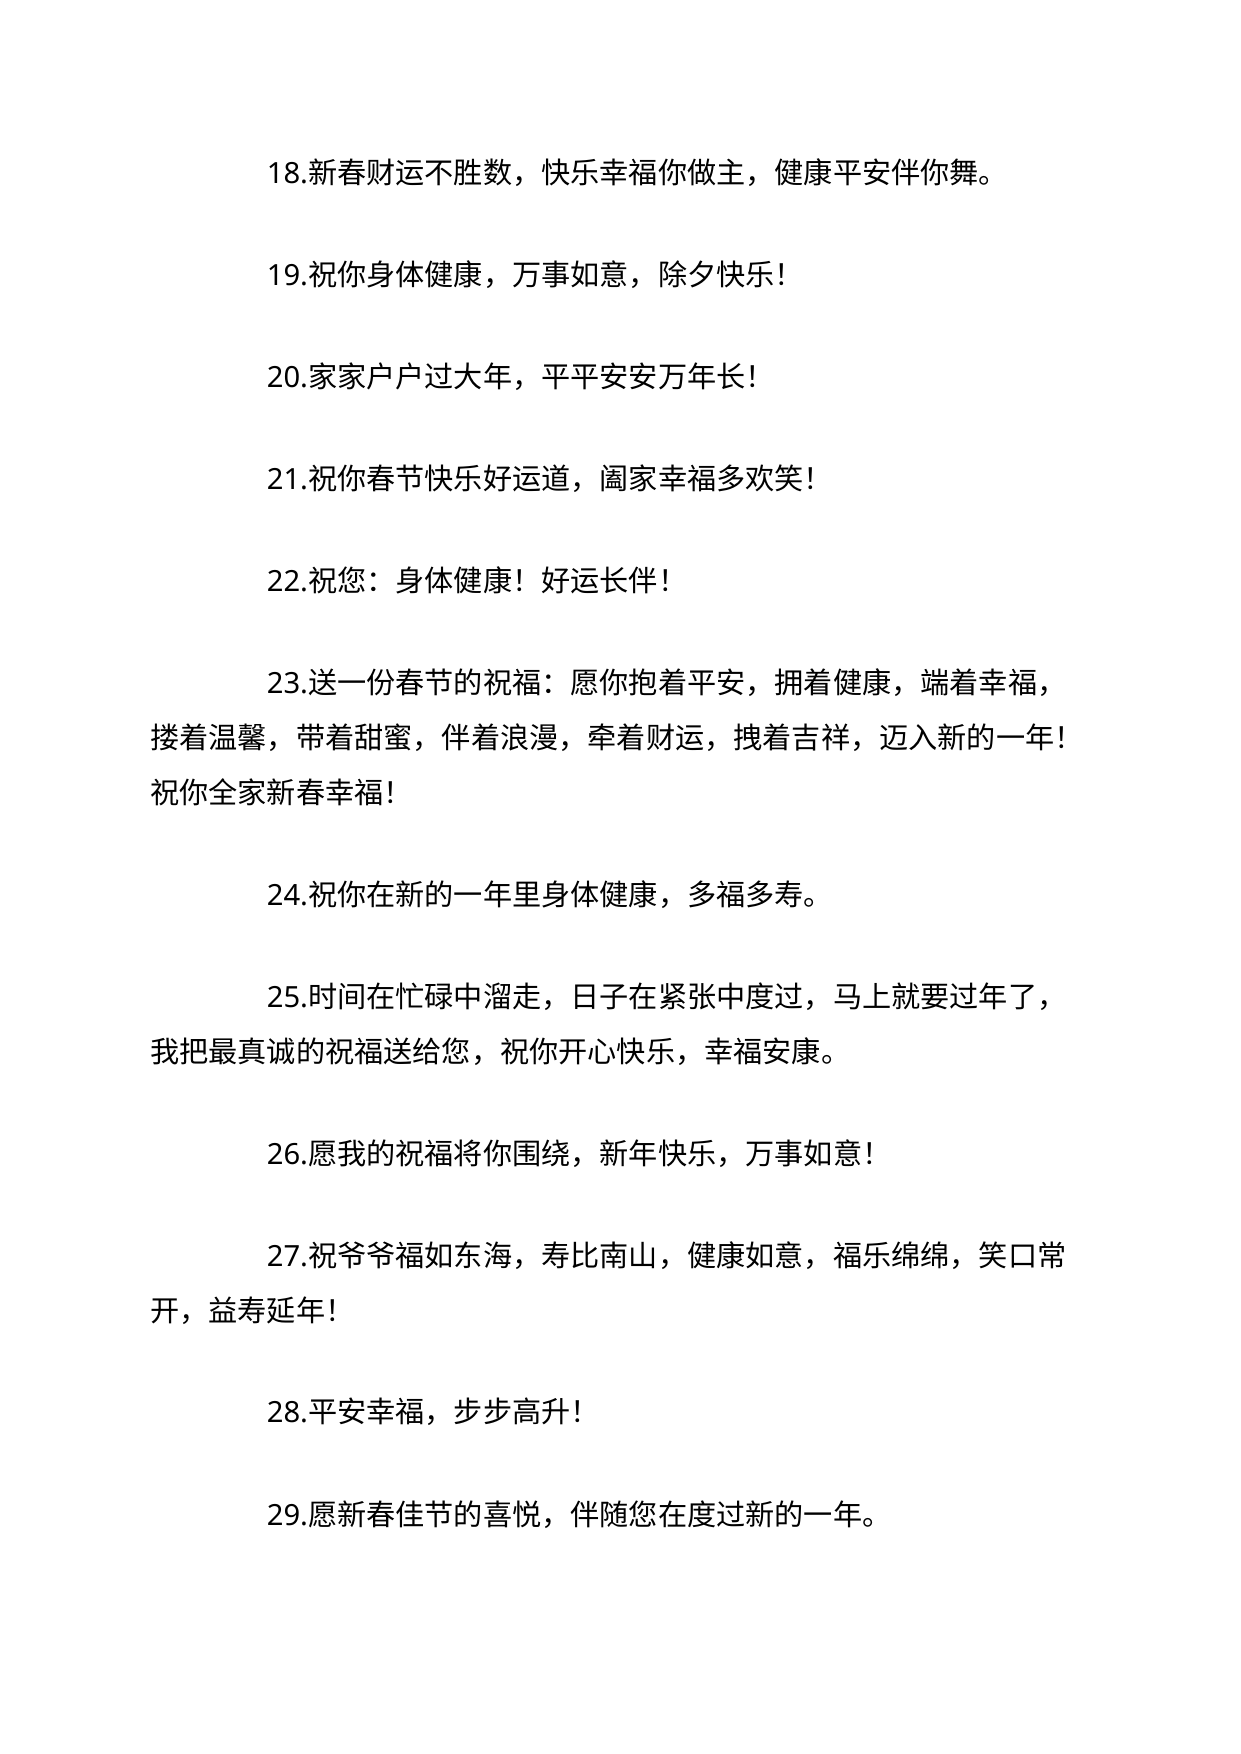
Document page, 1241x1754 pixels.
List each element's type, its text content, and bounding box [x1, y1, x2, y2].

text 22.祝您：身体健康！好运长伴！ [150, 558, 1090, 600]
text 23.送一份春节的祝福：愿你抱着平安，拥着健康，端着幸福，搂着温馨，带着甜蜜，伴着浪漫，牵着财运，拽着吉祥，迈入新的一年！祝你全家新春幸福！ [150, 660, 1090, 812]
text 21.祝你春节快乐好运道，阖家幸福多欢笑！ [150, 456, 1090, 498]
text 19.祝你身体健康，万事如意，除夕快乐！ [150, 252, 1090, 294]
text 27.祝爷爷福如东海，寿比南山，健康如意，福乐绵绵，笑口常开，益寿延年！ [150, 1232, 1090, 1329]
text 28.平安幸福，步步高升！ [150, 1389, 1090, 1431]
text 18.新春财运不胜数，快乐幸福你做主，健康平安伴你舞。 [150, 150, 1090, 192]
text 20.家家户户过大年，平平安安万年长！ [150, 354, 1090, 396]
text 24.祝你在新的一年里身体健康，多福多寿。 [150, 872, 1090, 914]
text 25.时间在忙碌中溜走，日子在紧张中度过，马上就要过年了，我把最真诚的祝福送给您，祝你开心快乐，幸福安康。 [150, 973, 1090, 1071]
text 29.愿新春佳节的喜悦，伴随您在度过新的一年。 [150, 1491, 1090, 1533]
text 26.愿我的祝福将你围绕，新年快乐，万事如意！ [150, 1130, 1090, 1173]
